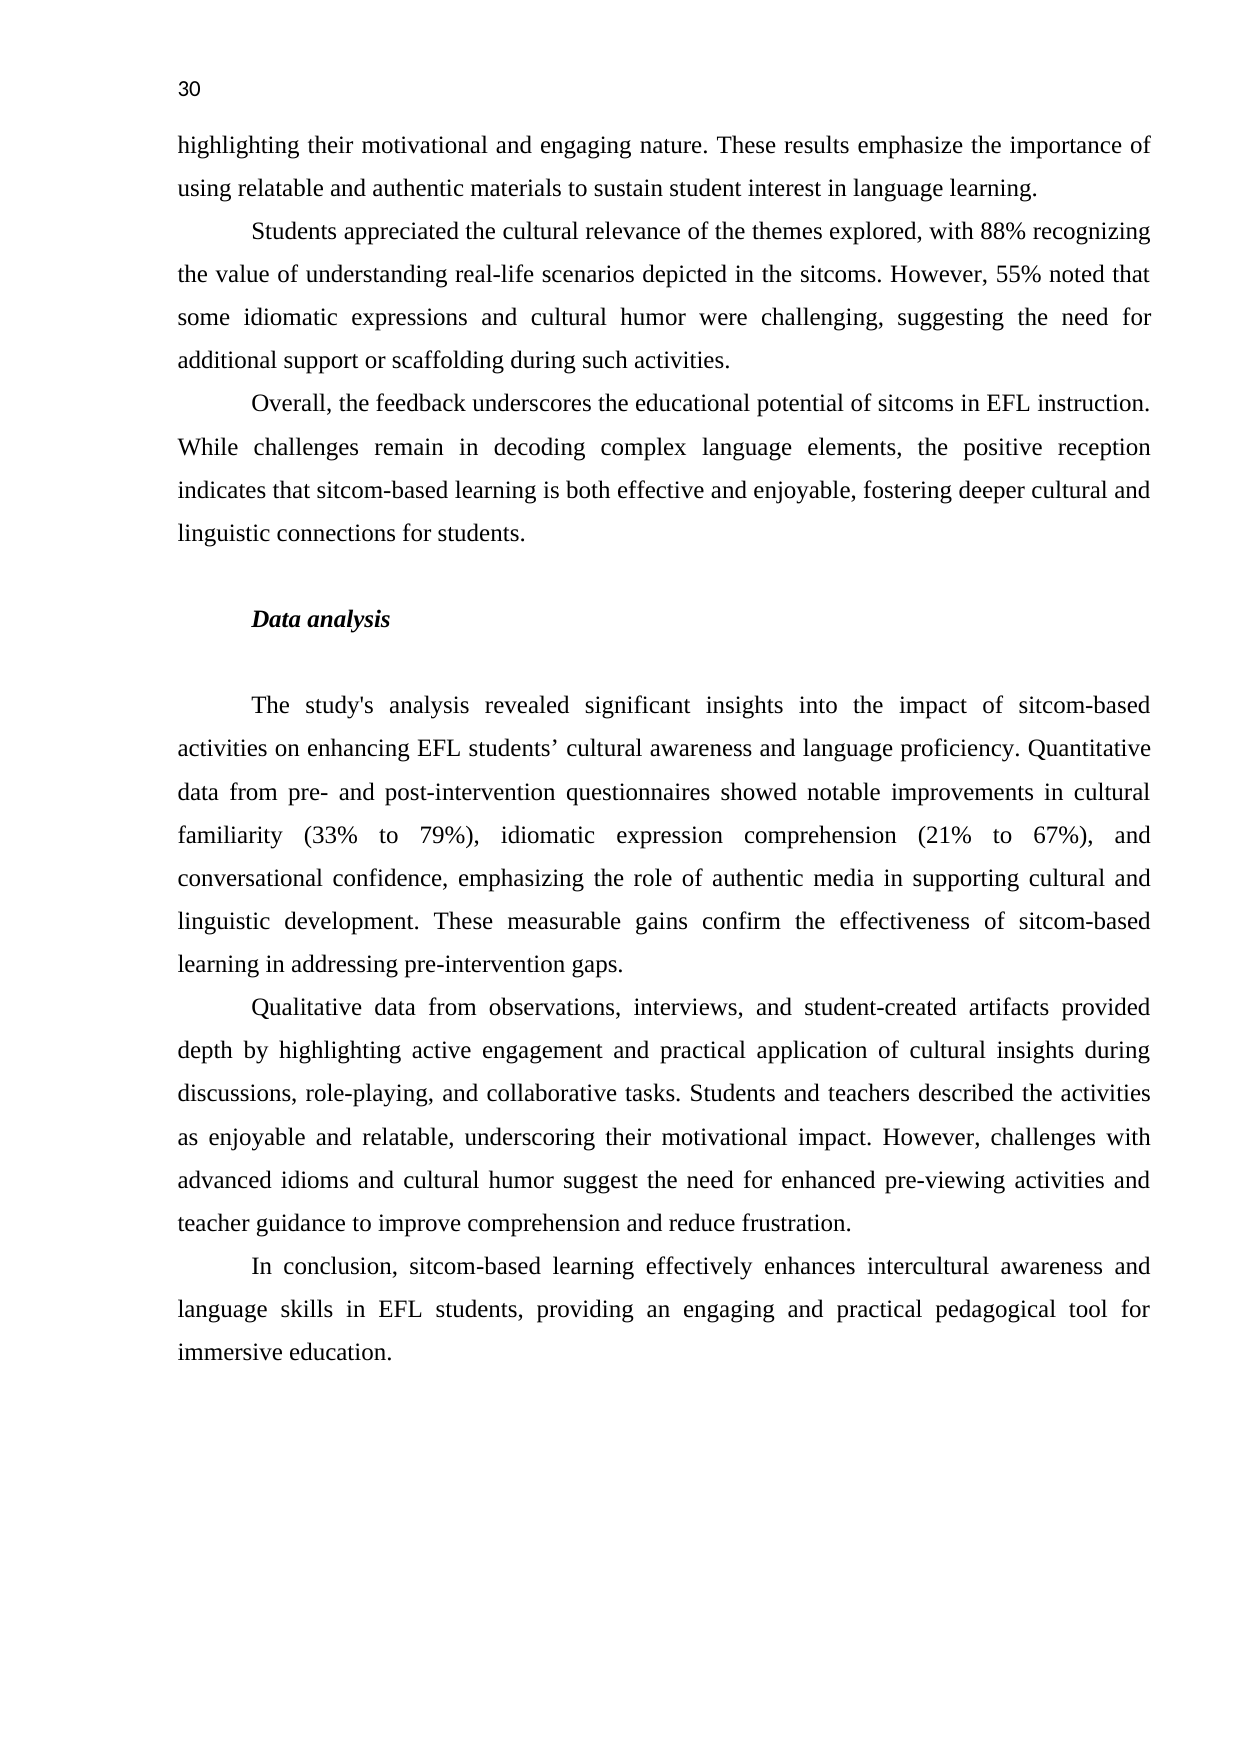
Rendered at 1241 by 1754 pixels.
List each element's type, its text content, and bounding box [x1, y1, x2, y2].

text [177, 130, 1152, 202]
text Overall, the feedback underscores the educational potential of sitcoms in EFL instruction. While challenges remain in decoding complex language elements, the positive reception indicates that sitcom-based learning is both effective and enjoyable, fostering deeper cultural and linguistic connections for students. [177, 388, 1152, 547]
text Qualitative data from observations, interviews, and student-created artifacts provided depth by highlighting active engagement and practical application of cultural insights during discussions, role-playing, and collaborative tasks. Students and teachers described the activities as enjoyable and relatable, underscoring their motivational impact. However, challenges with advanced idioms and cultural humor suggest the need for enhanced pre-viewing activities and teacher guidance to improve comprehension and reduce frustration. [177, 992, 1152, 1237]
text Data analysis [177, 604, 1152, 633]
text In conclusion, sitcom-based learning effectively enhances intercultural awareness and language skills in EFL students, providing an engaging and practical pedagogical tool for immersive education. [177, 1251, 1152, 1366]
text The study's analysis revealed significant insights into the impact of sitcom-based activities on enhancing EFL students’ cultural awareness and language proficiency. Quantitative data from pre- and post-intervention questionnaires showed notable improvements in cultural familiarity (33% to 79%), idiomatic expression comprehension (21% to 67%), and conversational confidence, emphasizing the role of authentic media in supporting cultural and linguistic development. These measurable gains confirm the effectiveness of sitcom-based learning in addressing pre-intervention gaps. [177, 690, 1152, 978]
text Students appreciated the cultural relevance of the themes explored, with 88% recognizing the value of understanding real-life scenarios depicted in the sitcoms. However, 55% noted that some idiomatic expressions and cultural humor were challenging, suggesting the need for additional support or scaffolding during such activities. [177, 216, 1152, 374]
